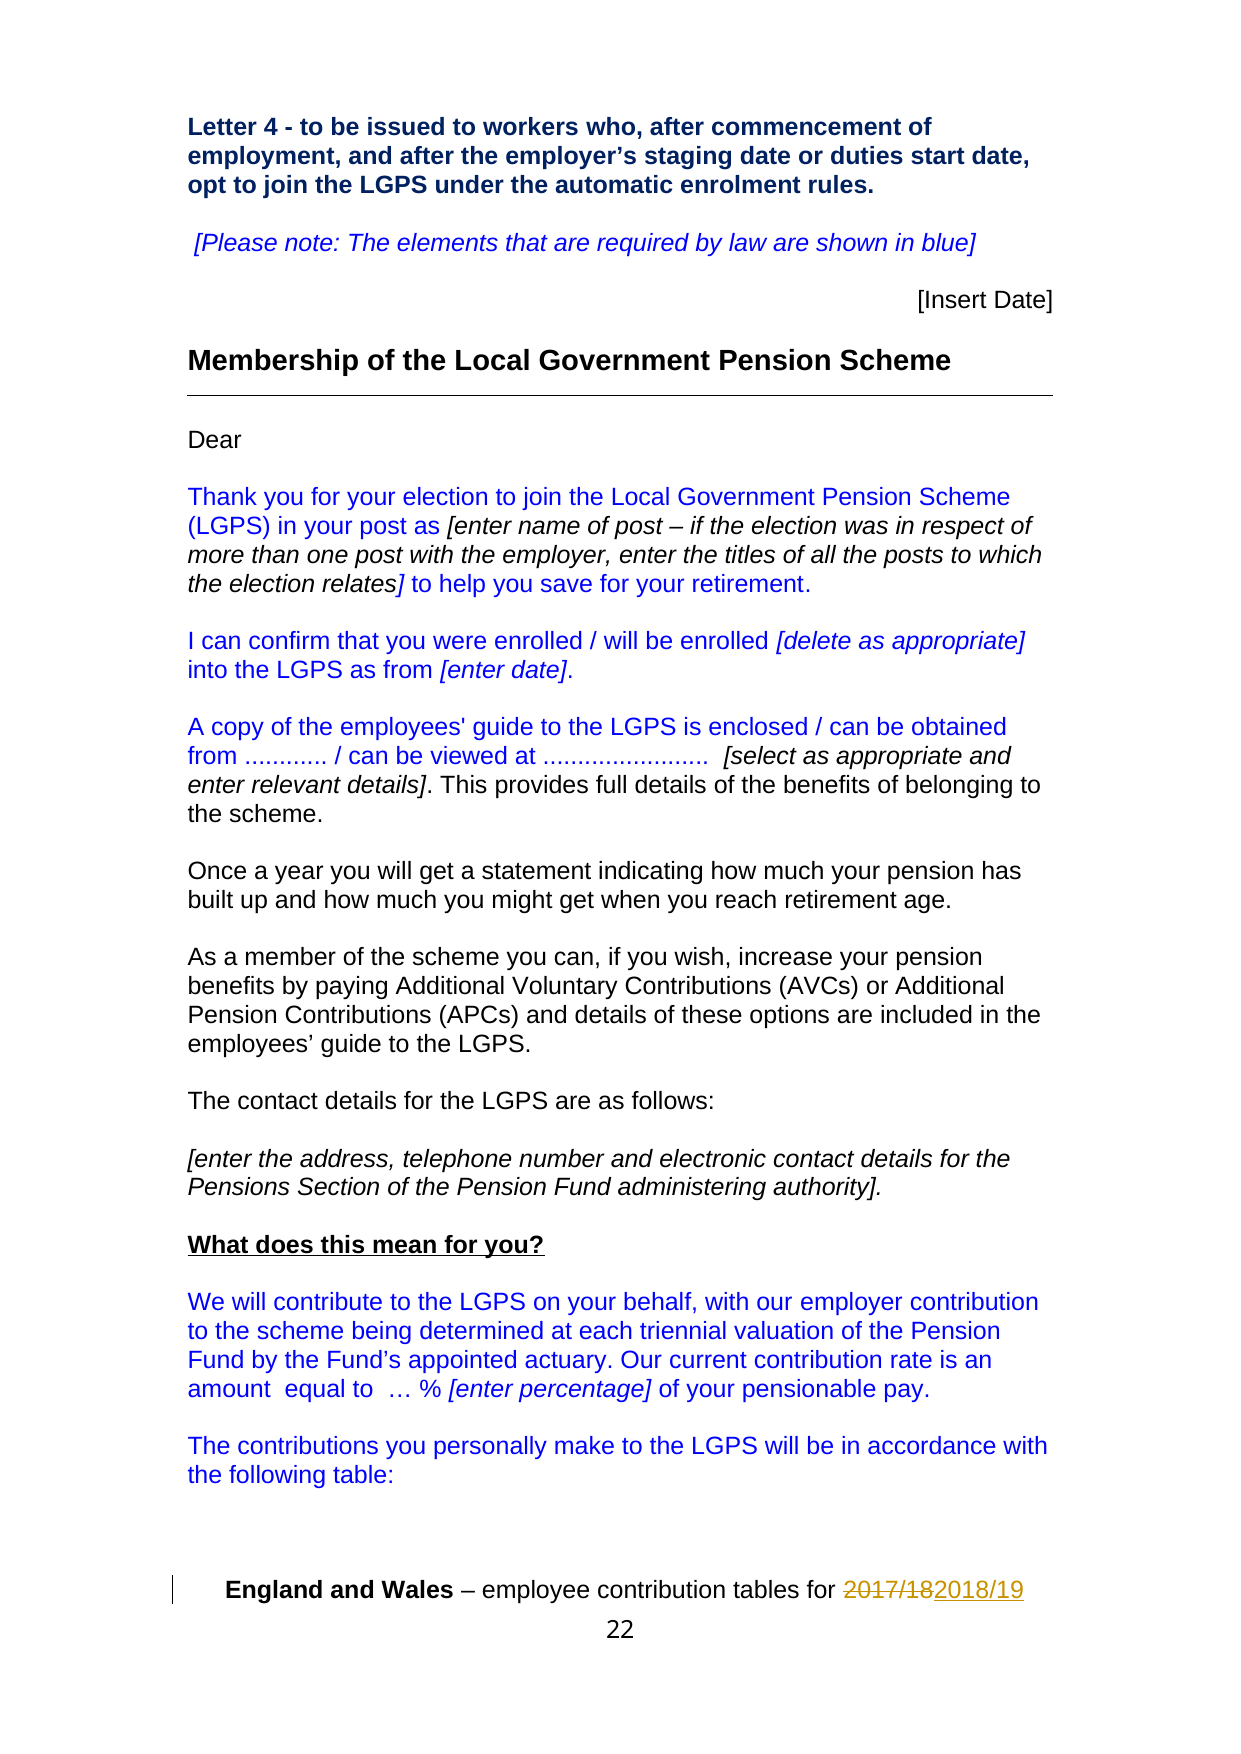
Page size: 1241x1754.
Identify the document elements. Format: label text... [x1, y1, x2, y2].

text What does this mean for you? [187, 1230, 1053, 1259]
text We will contribute to the LGPS on your behalf, with our employer contribution to the scheme being determined at each triennial valuation of the Pension Fund by the Fund’s appointed actuary. Our current contribution rate is an amount equal to … % [enter percentage] of your pensionable pay. [187, 1287, 1053, 1402]
text Membership of the Local Government Pension Scheme [187, 343, 1053, 395]
text As a member of the scheme you can, if you wish, increase your pension benefits by paying Additional Voluntary Contributions (AVCs) or Additional Pension Contributions (APCs) and details of these options are included in the employees’ guide to the LGPS. [187, 942, 1053, 1057]
text Letter 4 - to be issued to workers who, after commencement of employment, and after the employer’s staging date or duties start date, opt to join the LGPS under the automatic enrolment rules. [187, 112, 1053, 199]
text [Please note: The elements that are required by law are shown in blue] [187, 228, 1053, 257]
text Dear [187, 425, 1053, 454]
text The contact details for the LGPS are as follows: [187, 1086, 1053, 1115]
text England and Wales – employee contribution tables for [187, 1575, 1053, 1604]
text Once a year you will get a statement indicating how much your pension has built up and how much you might get when you reach retirement age. [187, 856, 1053, 914]
text I can confirm that you were enrolled / will be enrolled [delete as appropriate] into the LGPS as from [enter date]. [187, 626, 1053, 684]
text Thank you for your election to join the Local Government Pension Scheme (LGPS) in your post as [enter name of post – if the election was in respect of more than one post with the employer, enter the titles of all the posts to which the election relates] to help you save for your retirement. [187, 482, 1053, 597]
text [enter the address, telephone number and electronic contact details for the Pensions Section of the Pension Fund administering authority]. [187, 1144, 1053, 1201]
text The contributions you personally make to the LGPS will be in accordance with the following table: [187, 1431, 1053, 1489]
text [Insert Date] [187, 285, 1053, 314]
text A copy of the employees' guide to the LGPS is enclosed / can be obtained from ............ / can be viewed at ........................ [select as appropriate and enter relevant details]. This provides full details of the benefits of belonging to the scheme. [187, 712, 1053, 827]
